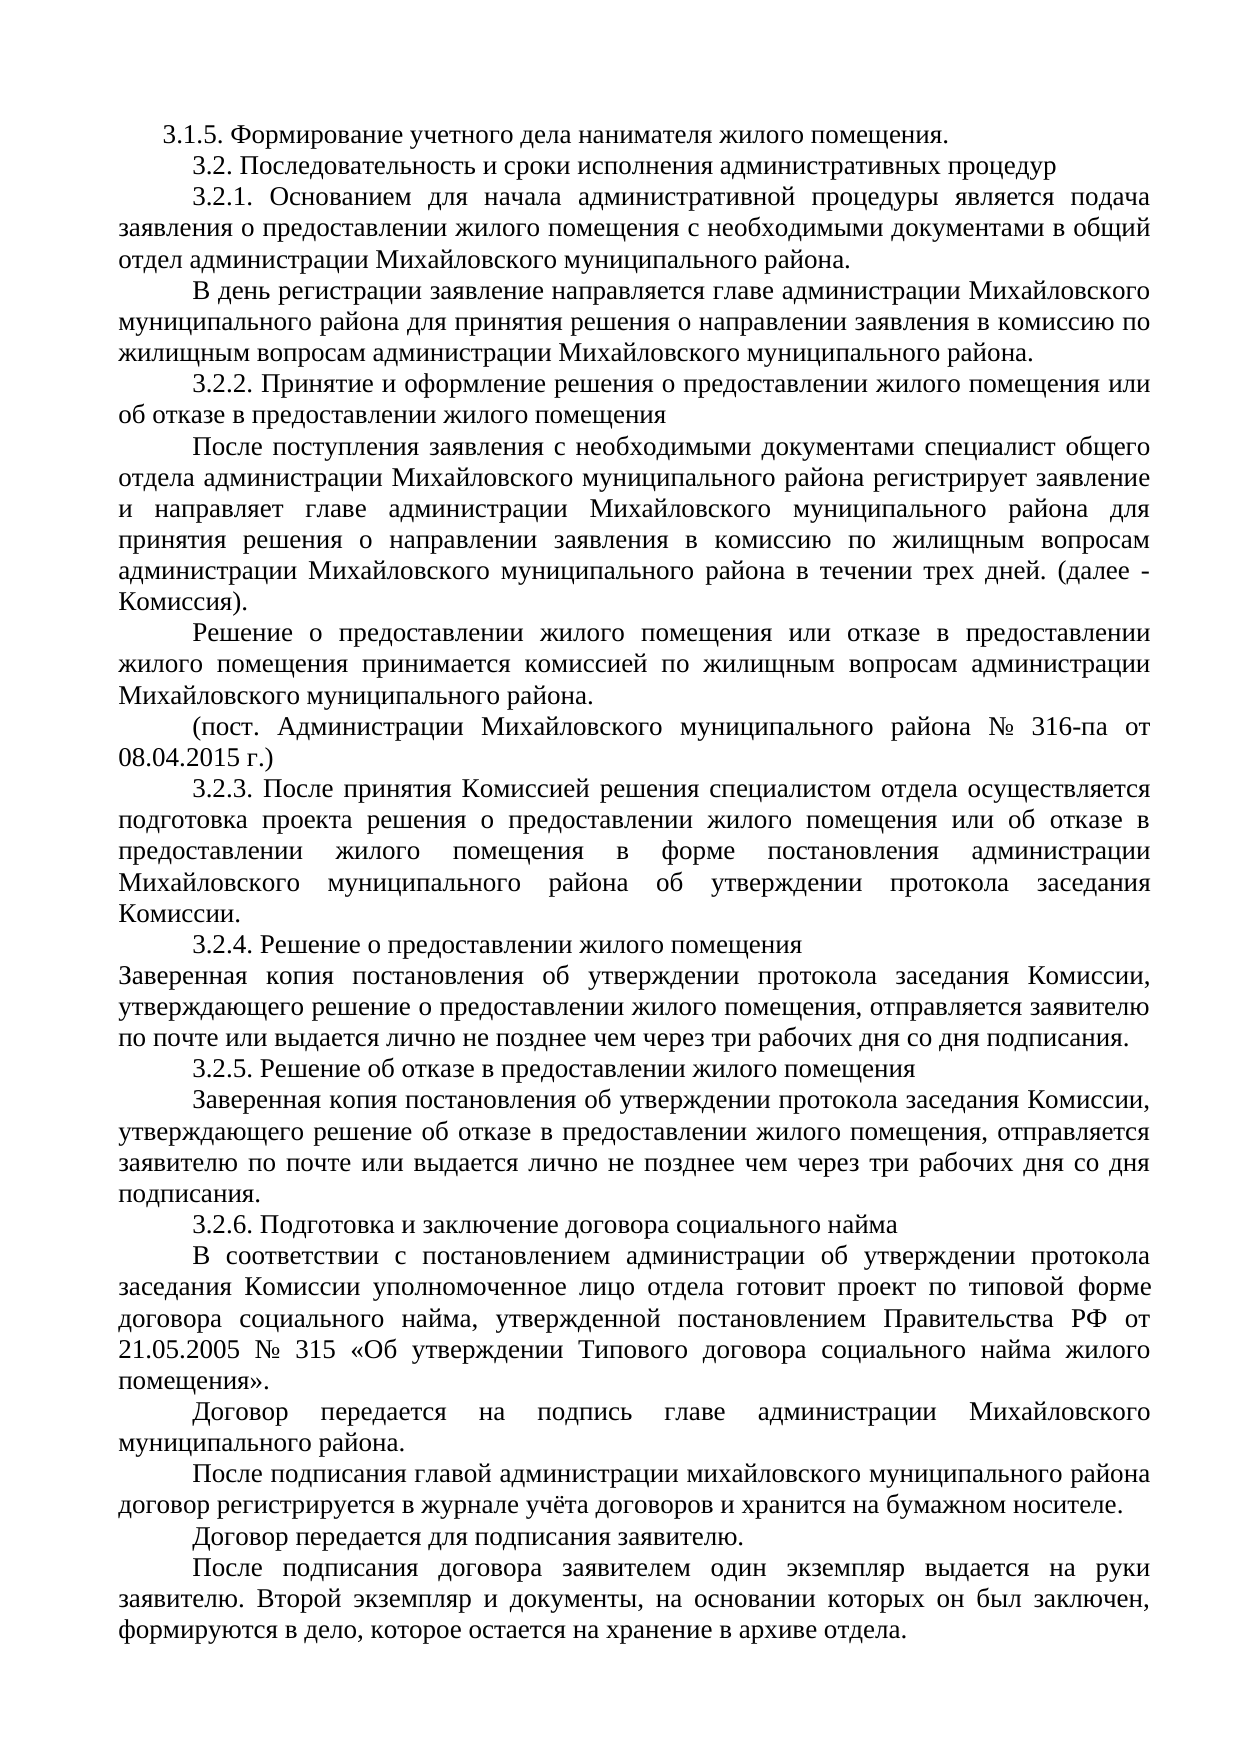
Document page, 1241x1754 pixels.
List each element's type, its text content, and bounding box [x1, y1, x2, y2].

text 3.2.2. Принятие и оформление решения о предоставлении жилого помещения или об отказе в предоставлении жилого помещения [118, 367, 1152, 429]
text 3.2. Последовательность и сроки исполнения административных процедур [118, 149, 1152, 180]
text 3.2.5. Решение об отказе в предоставлении жилого помещения [118, 1052, 1152, 1084]
text Заверенная копия постановления об утверждении протокола заседания Комиссии, утверждающего решение о предоставлении жилого помещения, отправляется заявителю по почте или выдается лично не позднее чем через три рабочих дня со дня подписания. [118, 959, 1152, 1052]
text 3.2.3. После принятия Комиссией решения специалистом отдела осуществляется подготовка проекта решения о предоставлении жилого помещения или об отказе в предоставлении жилого помещения в форме постановления администрации Михайловского муниципального района об утверждении протокола заседания Комиссии. [118, 772, 1152, 928]
text Договор передается на подпись главе администрации Михайловского муниципального района. [118, 1395, 1152, 1457]
text В соответствии с постановлением администрации об утверждении протокола заседания Комиссии уполномоченное лицо отдела готовит проект по типовой форме договора социального найма, утвержденной постановлением Правительства РФ от 21.05.2005 № 315 «Об утверждении Типового договора социального найма жилого помещения». [118, 1239, 1152, 1395]
text Заверенная копия постановления об утверждении протокола заседания Комиссии, утверждающего решение об отказе в предоставлении жилого помещения, отправляется заявителю по почте или выдается лично не позднее чем через три рабочих дня со дня подписания. [118, 1084, 1152, 1208]
text После поступления заявления с необходимыми документами специалист общего отдела администрации Михайловского муниципального района регистрирует заявление и направляет главе администрации Михайловского муниципального района для принятия решения о направлении заявления в комиссию по жилищным вопросам администрации Михайловского муниципального района в течении трех дней. (далее - Комиссия). [118, 429, 1152, 616]
text (пост. Администрации Михайловского муниципального района № 316-па от 08.04.2015 г.) [118, 710, 1152, 772]
text В день регистрации заявление направляется главе администрации Михайловского муниципального района для принятия решения о направлении заявления в комиссию по жилищным вопросам администрации Михайловского муниципального района. [118, 274, 1152, 367]
text После подписания главой администрации михайловского муниципального района договор регистрируется в журнале учёта договоров и хранится на бумажном носителе. [118, 1457, 1152, 1520]
text 3.2.1. Основанием для начала административной процедуры является подача заявления о предоставлении жилого помещения с необходимыми документами в общий отдел администрации Михайловского муниципального района. [118, 180, 1152, 274]
text 3.1.5. Формирование учетного дела нанимателя жилого помещения. [118, 118, 1152, 149]
text Решение о предоставлении жилого помещения или отказе в предоставлении жилого помещения принимается комиссией по жилищным вопросам администрации Михайловского муниципального района. [118, 616, 1152, 710]
text 3.2.4. Решение о предоставлении жилого помещения [118, 928, 1152, 959]
text После подписания договора заявителем один экземпляр выдается на руки заявителю. Второй экземпляр и документы, на основании которых он был заключен, формируются в дело, которое остается на хранение в архиве отдела. [118, 1551, 1152, 1644]
text 3.2.6. Подготовка и заключение договора социального найма [118, 1208, 1152, 1239]
text Договор передается для подписания заявителю. [118, 1520, 1152, 1551]
